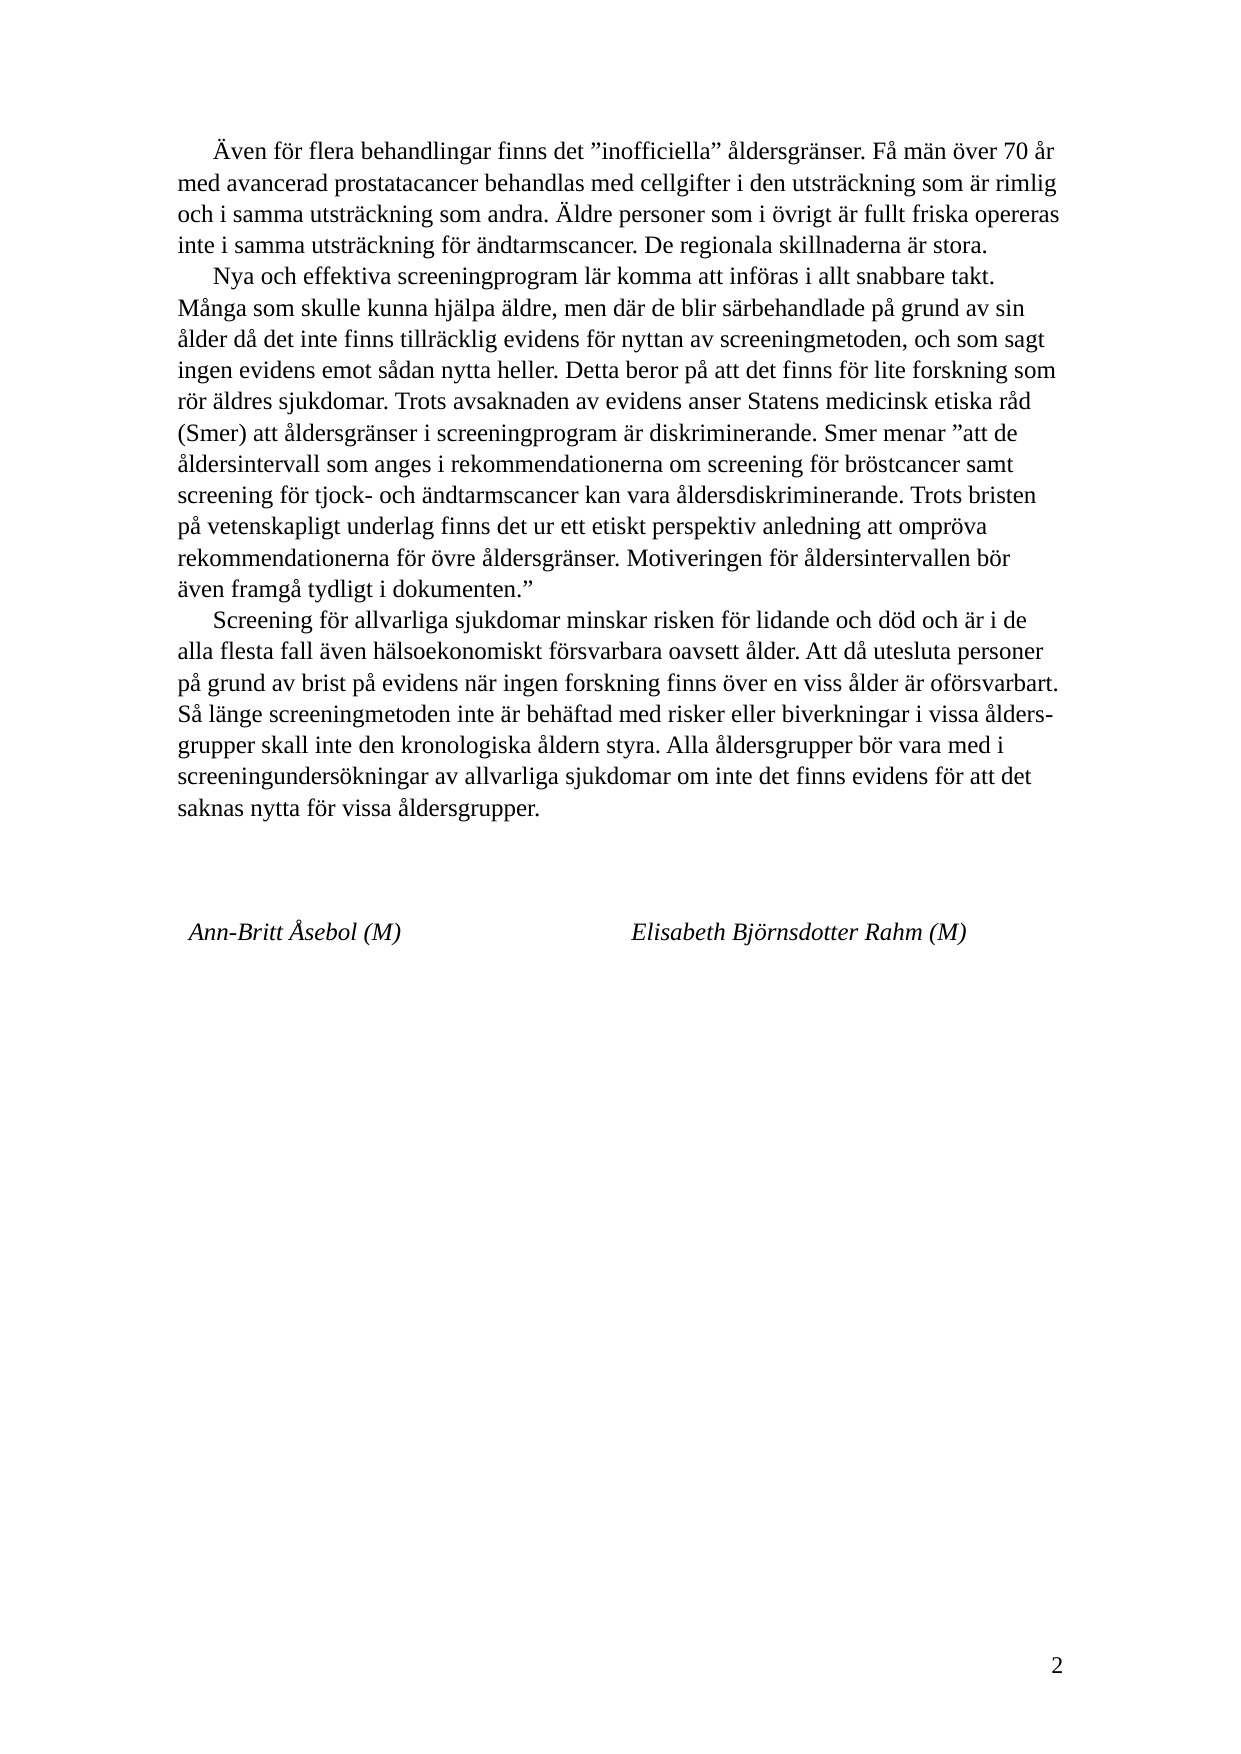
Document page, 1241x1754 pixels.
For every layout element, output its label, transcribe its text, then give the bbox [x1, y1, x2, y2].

table_header Ann-Britt Åsebol (M) [177, 884, 620, 953]
text Även för flera behandlingar finns det ”inofficiella” åldersgränser. Få män över 70 år med avancerad prostatacancer behandlas med cellgifter i den utsträckning som är rimlig och i samma utsträckning som andra. Äldre personer som i övrigt är fullt friska opereras inte i samma utsträckning för ändtarmscancer. De regionala skillnaderna är stora. [177, 134, 1063, 259]
table_header Elisabeth Björnsdotter Rahm (M) [620, 884, 1063, 953]
text Nya och effektiva screeningprogram lär komma att införas i allt snabbare takt. Många som skulle kunna hjälpa äldre, men där de blir särbehandlade på grund av sin ålder då det inte finns tillräcklig evidens för nyttan av screeningmetoden, och som sagt ingen evidens emot sådan nytta heller. Detta beror på att det finns för lite forskning som rör äldres sjukdomar. Trots avsaknaden av evidens anser Statens medicinsk etiska råd (Smer) att åldersgränser i screeningprogram är diskriminerande. Smer menar ”att de åldersintervall som anges i rekommendationerna om screening för bröstcancer samt screening för tjock- och ändtarmscancer kan vara åldersdiskriminerande. Trots bristen på vetenskapligt underlag finns det ur ett etiskt perspektiv anledning att ompröva rekommendationerna för övre åldersgränser. Motiveringen för åldersintervallen bör även framgå tydligt i dokumenten.” [177, 259, 1063, 603]
text Screening för allvarliga sjukdomar minskar risken för lidande och död och är i de alla flesta fall även hälsoekonomiskt försvarbara oavsett ålder. Att då utesluta personer på grund av brist på evidens när ingen forskning finns över en viss ålder är oförsvarbart. Så länge screeningmetoden inte är behäftad med risker eller biverkningar i vissa åldersgrupper skall inte den kronologiska åldern styra. Alla åldersgrupper bör vara med i screeningundersökningar av allvarliga sjukdomar om inte det finns evidens för att det saknas nytta för vissa åldersgrupper. [177, 603, 1063, 821]
